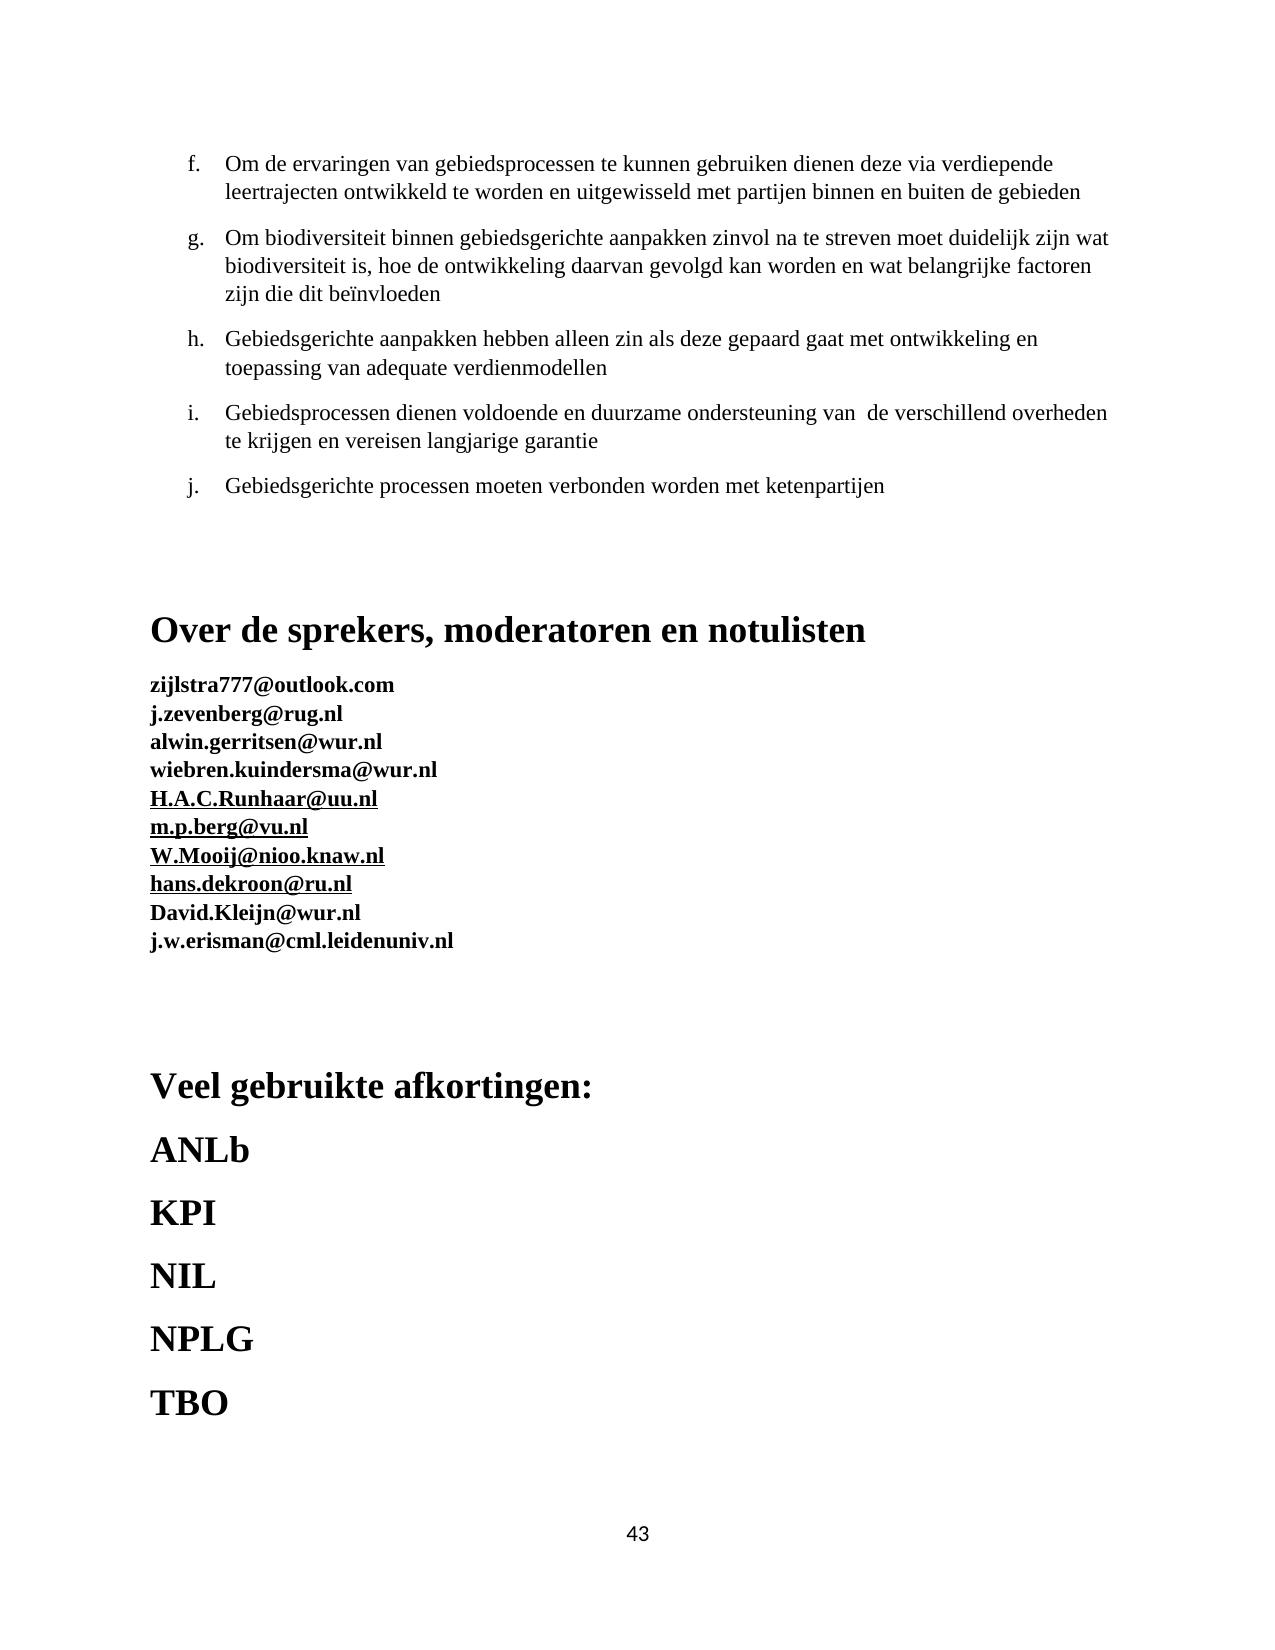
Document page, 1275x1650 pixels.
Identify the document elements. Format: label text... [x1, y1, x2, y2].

text NIL [150, 1253, 1125, 1297]
text Over de sprekers, moderatoren en notulisten [150, 608, 1125, 651]
text H.A.C.Runhaar@uu.nl [150, 785, 1125, 811]
text zijlstra777@outlook.com j.zevenberg@rug.nl alwin.gerritsen@wur.nl wiebren.kuindersma@wur.nl [150, 671, 1125, 783]
text j.w.erisman@cml.leidenuniv.nl [150, 927, 1125, 953]
text David.Kleijn@wur.nl [150, 899, 1125, 925]
list Gebiedsgerichte processen moeten verbonden worden met ketenpartijen [187, 473, 1125, 499]
list Om de ervaringen van gebiedsprocessen te kunnen gebruiken dienen deze via verdiepende leertrajecten ontwikkeld te worden en uitgewisseld met partijen binnen en buiten de gebieden [187, 150, 1125, 205]
list Gebiedsprocessen dienen voldoende en duurzame ondersteuning van de verschillend overheden te krijgen en vereisen langjarige garantie [187, 399, 1125, 454]
text TBO [150, 1380, 1125, 1423]
list Gebiedsgerichte aanpakken hebben alleen zin als deze gepaard gaat met ontwikkeling en toepassing van adequate verdienmodellen [187, 326, 1125, 380]
text KPI [150, 1190, 1125, 1233]
text NPLG [150, 1317, 1125, 1360]
text m.p.berg@vu.nl [150, 813, 1125, 840]
text ANLb [150, 1127, 1125, 1170]
list Om biodiversiteit binnen gebiedsgerichte aanpakken zinvol na te streven moet duidelijk zijn wat biodiversiteit is, hoe de ontwikkeling daarvan gevolgd kan worden en wat belangrijke factoren zijn die dit beïnvloeden [187, 223, 1125, 307]
text W.Mooij@nioo.knaw.nl [150, 842, 1125, 868]
text Veel gebruikte afkortingen: [150, 1064, 1125, 1107]
text hans.dekroon@ru.nl [150, 870, 1125, 897]
